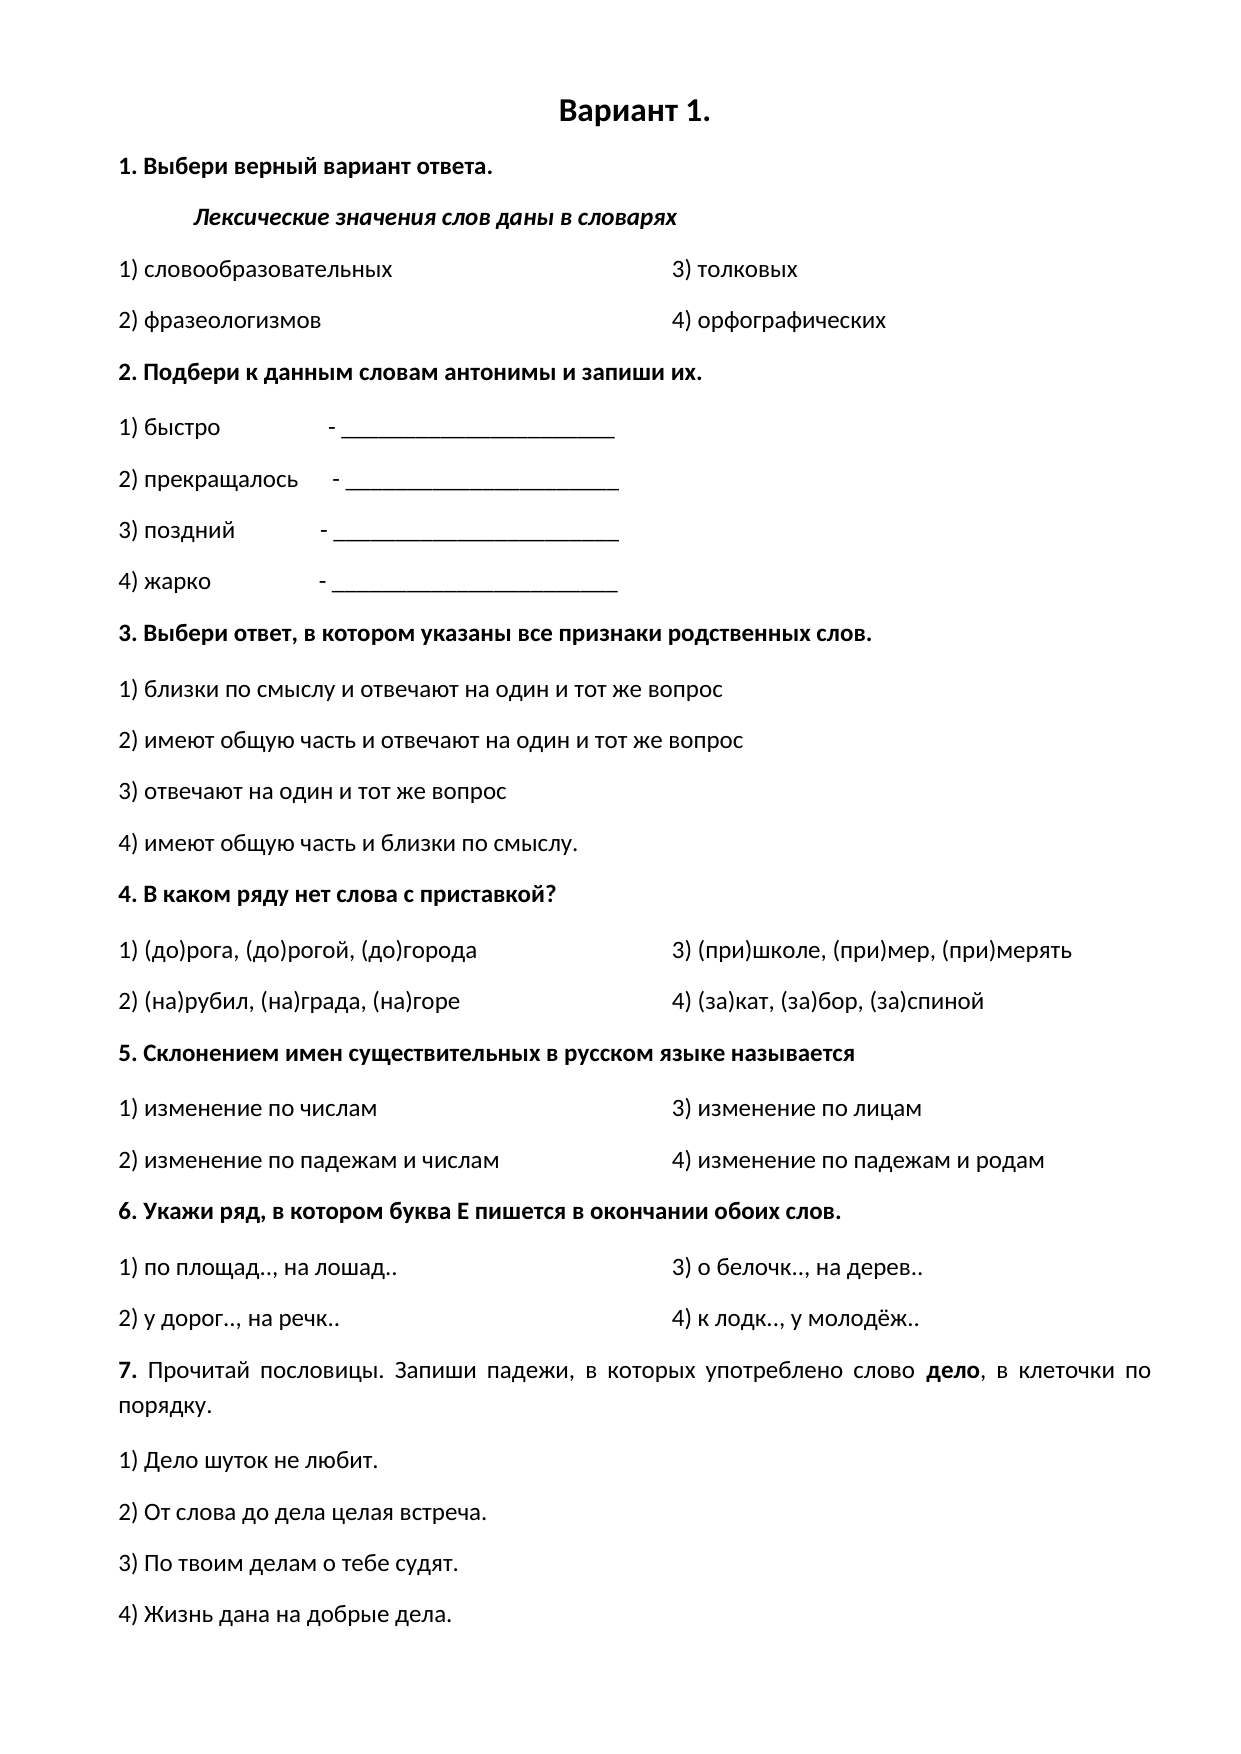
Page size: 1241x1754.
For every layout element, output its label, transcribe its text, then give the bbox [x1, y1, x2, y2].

text 6. Укажи ряд, в котором буква Е пишется в окончании обоих слов. [118, 1195, 1152, 1226]
text 4) к лодк.., у молодёж.. [672, 1302, 1152, 1333]
text 3) (при)школе, (при)мер, (при)мерять [672, 934, 1152, 964]
text 1) Дело шуток не любит. [118, 1444, 1152, 1475]
text 4) (за)кат, (за)бор, (за)спиной [672, 985, 1152, 1016]
text 3) отвечают на один и тот же вопрос [118, 775, 1152, 806]
list Лексические значения слов даны в словарях [193, 202, 1152, 232]
text 2. Подбери к данным словам антонимы и запиши их. [118, 356, 1152, 386]
text 4) Жизнь дана на добрые дела. [118, 1599, 1152, 1629]
text 4) имеют общую часть и близки по смыслу. [118, 827, 1152, 857]
text 3) По твоим делам о тебе судят. [118, 1547, 1152, 1578]
text 1) словообразовательных [118, 253, 598, 283]
text 3. Выбери ответ, в котором указаны все признаки родственных слов. [118, 617, 1152, 647]
text 1. Выбери верный вариант ответа. [118, 150, 1152, 181]
text 3) толковых [672, 253, 1152, 283]
text 1) быстро - ______________________ [118, 411, 1152, 442]
text 1) близки по смыслу и отвечают на один и тот же вопрос [118, 673, 1152, 703]
text 7. Прочитай пословицы. Запиши падежи, в которых употреблено слово дело, в клеточки по порядку. [118, 1354, 1152, 1419]
text 4) орфографических [672, 304, 1152, 335]
text 2) От слова до дела целая встреча. [118, 1496, 1152, 1526]
text 2) прекращалось - ______________________ [118, 463, 1152, 493]
text 2) имеют общую часть и отвечают на один и тот же вопрос [118, 724, 1152, 754]
text 2) фразеологизмов [118, 304, 598, 335]
text Вариант 1. [118, 89, 1152, 129]
text 3) о белочк.., на дерев.. [672, 1251, 1152, 1282]
text 2) изменение по падежам и числам [118, 1144, 598, 1174]
text 1) (до)рога, (до)рогой, (до)города [118, 934, 598, 964]
text 4) жарко - _______________________ [118, 566, 1152, 596]
text 3) изменение по лицам [672, 1092, 1152, 1123]
text 1) по площад.., на лошад.. [118, 1251, 598, 1282]
text 5. Склонением имен существительных в русском языке называется [118, 1037, 1152, 1067]
text 4) изменение по падежам и родам [672, 1144, 1152, 1174]
text 3) поздний - _______________________ [118, 514, 1152, 545]
text 2) (на)рубил, (на)града, (на)горе [118, 985, 598, 1016]
text 4. В каком ряду нет слова с приставкой? [118, 878, 1152, 909]
text 2) у дорог.., на речк.. [118, 1302, 598, 1333]
text 1) изменение по числам [118, 1092, 598, 1123]
